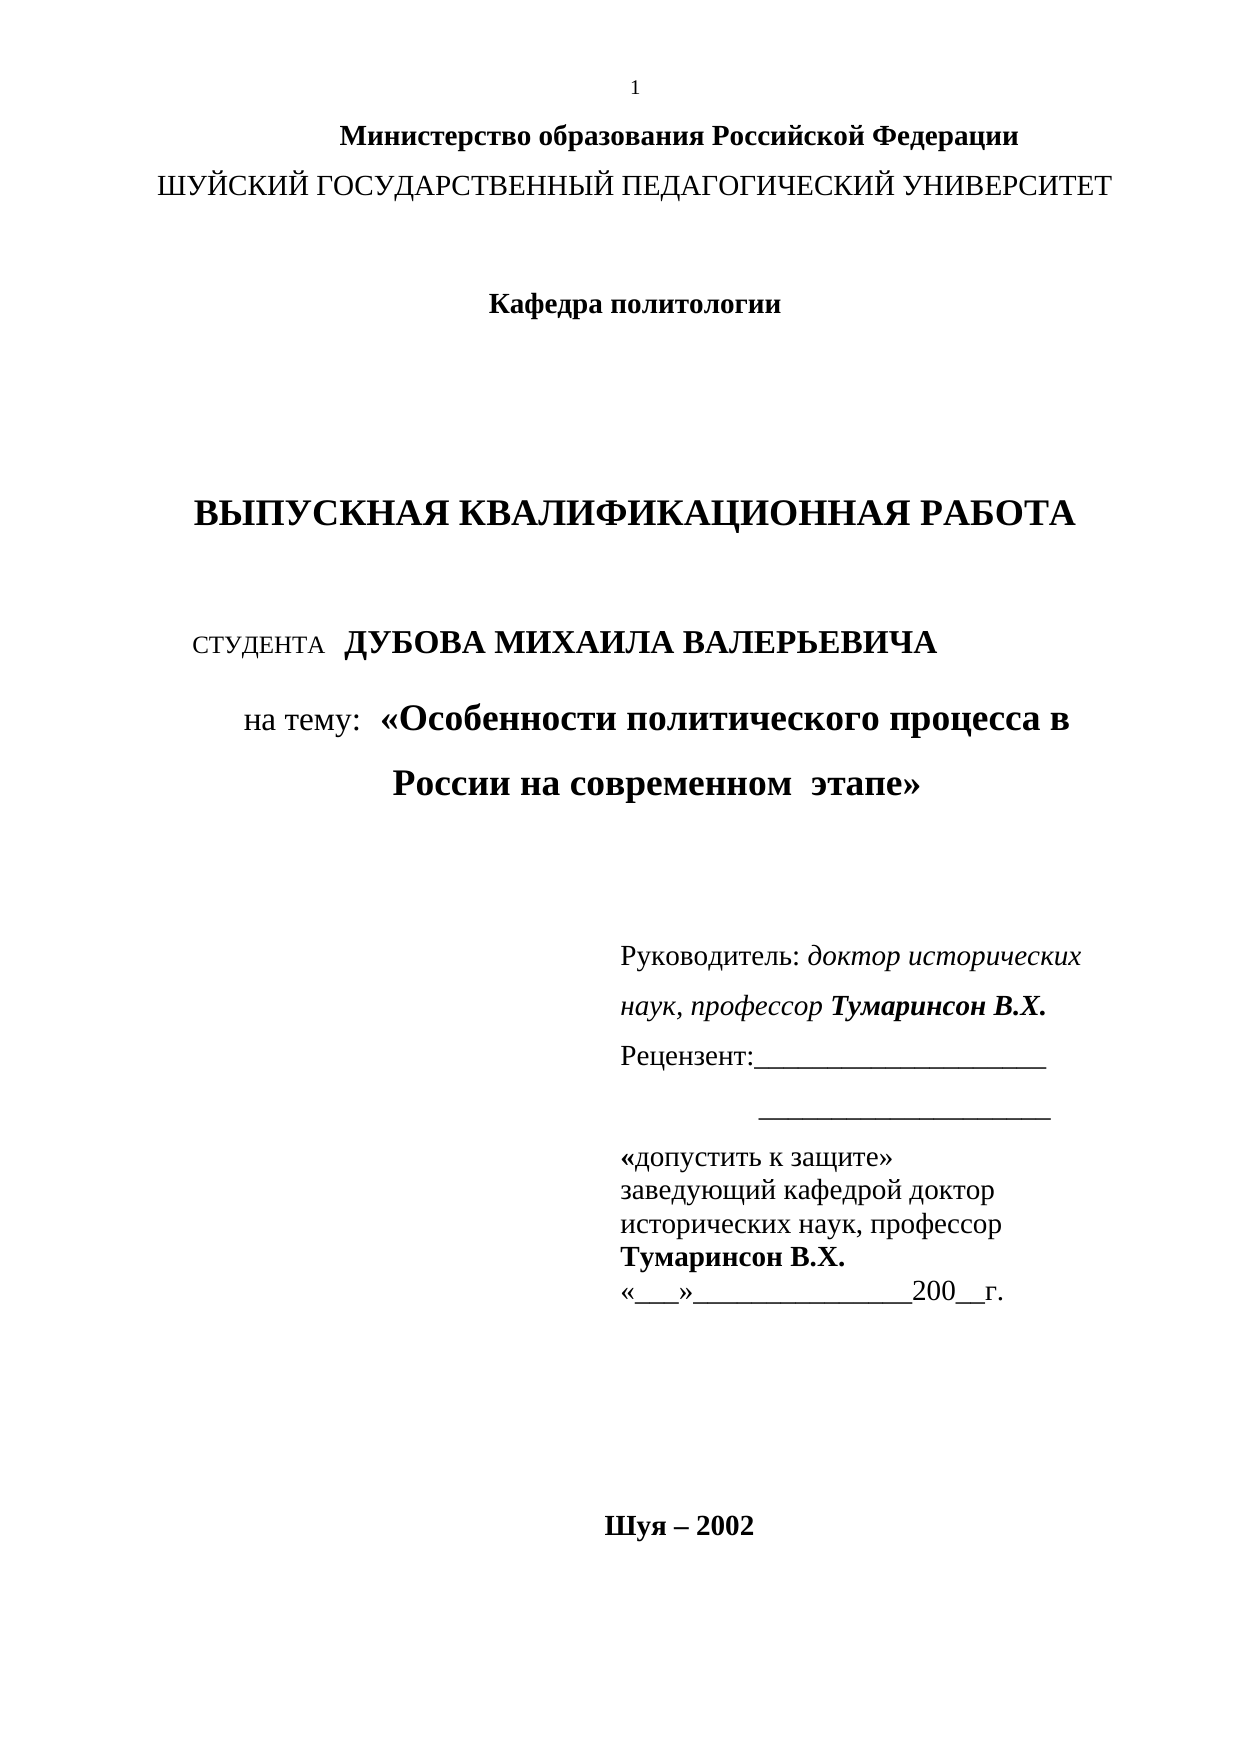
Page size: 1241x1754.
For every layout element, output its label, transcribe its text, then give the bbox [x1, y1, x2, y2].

text Рецензент:____________________ [620, 1038, 1122, 1072]
text «допустить к защите» [620, 1139, 1122, 1172]
text студента Дубова Михаила Валерьевича [192, 623, 1122, 661]
text Руководитель: доктор исторических наук, профессор Тумаринсон В.Х. [620, 938, 1122, 1022]
text Выпускная квалификационная работа [148, 490, 1122, 533]
subtitle Шуя – 2002 [148, 1508, 1122, 1541]
subtitle Кафедра политологии [148, 286, 1122, 319]
subtitle ШУЙСкий государственный Педагогический университет [148, 168, 1122, 202]
text «___»_______________200__г. [620, 1273, 1122, 1307]
text заведующий кафедрой доктор исторических наук, профессор Тумаринсон В.Х. [620, 1172, 1122, 1273]
text на тему: «Особенности политического процесса в России на современном этапе» [192, 695, 1122, 803]
title Министерство образования Российской Федерации [148, 118, 1122, 152]
text ____________________ [620, 1089, 1122, 1122]
